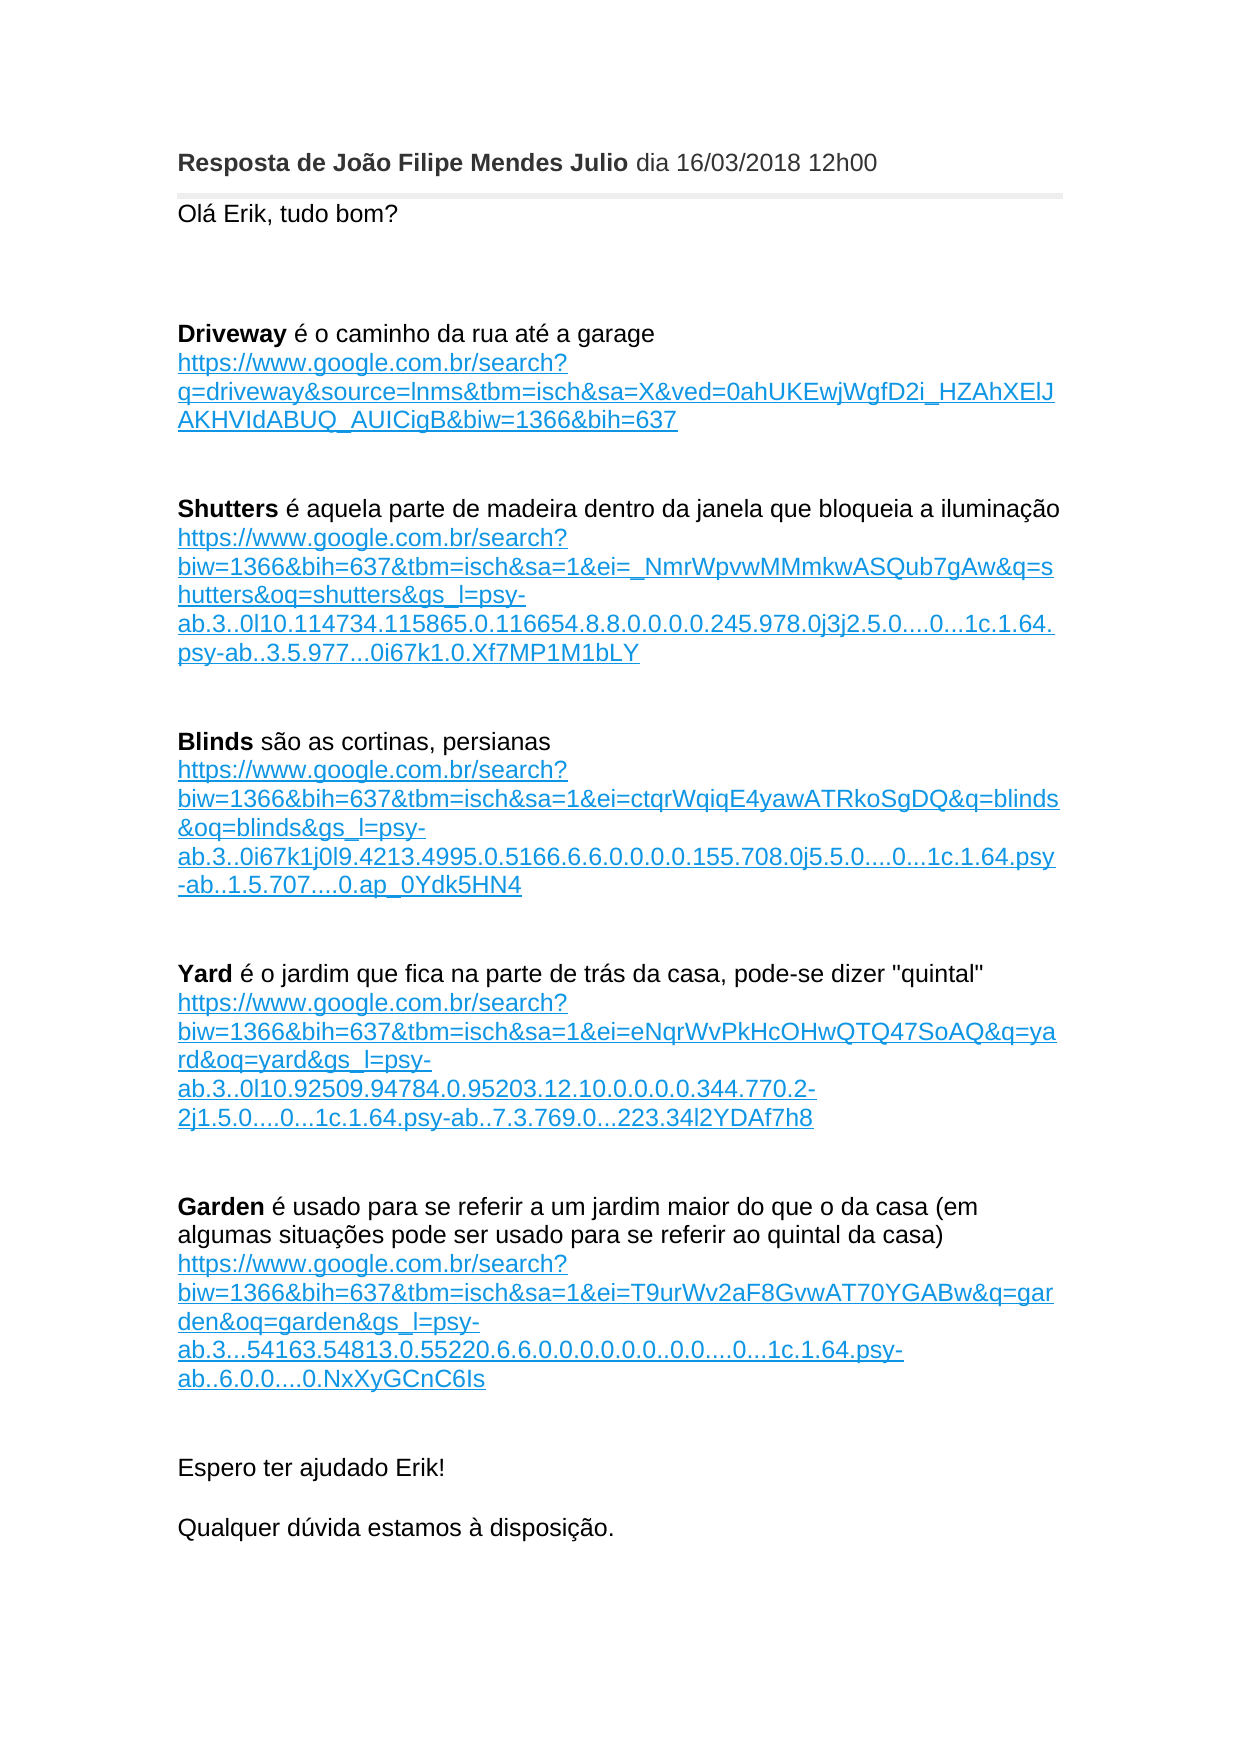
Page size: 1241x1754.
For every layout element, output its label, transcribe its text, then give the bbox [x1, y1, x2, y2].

text Olá Erik, tudo bom? [177, 199, 1063, 228]
text Qualquer dúvida estamos à disposição. [177, 1513, 1063, 1542]
text Yard é o jardim que fica na parte de trás da casa, pode-se dizer "quintal" [177, 959, 1063, 988]
text https://www.google.com.br/search?biw=1366&bih=637&tbm=isch&sa=1&ei=T9urWv2aF8GvwAT70YGABw&q=garden&oq=garden&gs_l=psy-ab.3...54163.54813.0.55220.6.6.0.0.0.0.0.0..0.0....0...1c.1.64.psy-ab..6.0.0....0.NxXyGCnC6Is [177, 1249, 1063, 1393]
subtitle Resposta de João Filipe Mendes Julio dia 16/03/2018 12h00 [177, 148, 1063, 193]
text Espero ter ajudado Erik! [177, 1453, 1063, 1482]
text Shutters é aquela parte de madeira dentro da janela que bloqueia a iluminação [177, 494, 1063, 523]
text Blinds são as cortinas, persianas [177, 727, 1063, 756]
text https://www.google.com.br/search?biw=1366&bih=637&tbm=isch&sa=1&ei=ctqrWqiqE4yawATRkoSgDQ&q=blinds&oq=blinds&gs_l=psy-ab.3..0i67k1j0l9.4213.4995.0.5166.6.6.0.0.0.0.155.708.0j5.5.0....0...1c.1.64.psy-ab..1.5.707....0.ap_0Ydk5HN4 [177, 756, 1063, 899]
text https://www.google.com.br/search?biw=1366&bih=637&tbm=isch&sa=1&ei=_NmrWpvwMMmkwASQub7gAw&q=shutters&oq=shutters&gs_l=psy-ab.3..0l10.114734.115865.0.116654.8.8.0.0.0.0.245.978.0j3j2.5.0....0...1c.1.64.psy-ab..3.5.977...0i67k1.0.Xf7MP1M1bLY [177, 523, 1063, 667]
text https://www.google.com.br/search?biw=1366&bih=637&tbm=isch&sa=1&ei=eNqrWvPkHcOHwQTQ47SoAQ&q=yard&oq=yard&gs_l=psy-ab.3..0l10.92509.94784.0.95203.12.10.0.0.0.0.344.770.2-2j1.5.0....0...1c.1.64.psy-ab..7.3.769.0...223.34l2YDAf7h8 [177, 988, 1063, 1132]
text https://www.google.com.br/search?q=driveway&source=lnms&tbm=isch&sa=X&ved=0ahUKEwjWgfD2i_HZAhXElJAKHVIdABUQ_AUICigB&biw=1366&bih=637 [177, 348, 1063, 434]
text Garden é usado para se referir a um jardim maior do que o da casa (em algumas situações pode ser usado para se referir ao quintal da casa) [177, 1192, 1063, 1249]
text Driveway é o caminho da rua até a garage [177, 319, 1063, 348]
